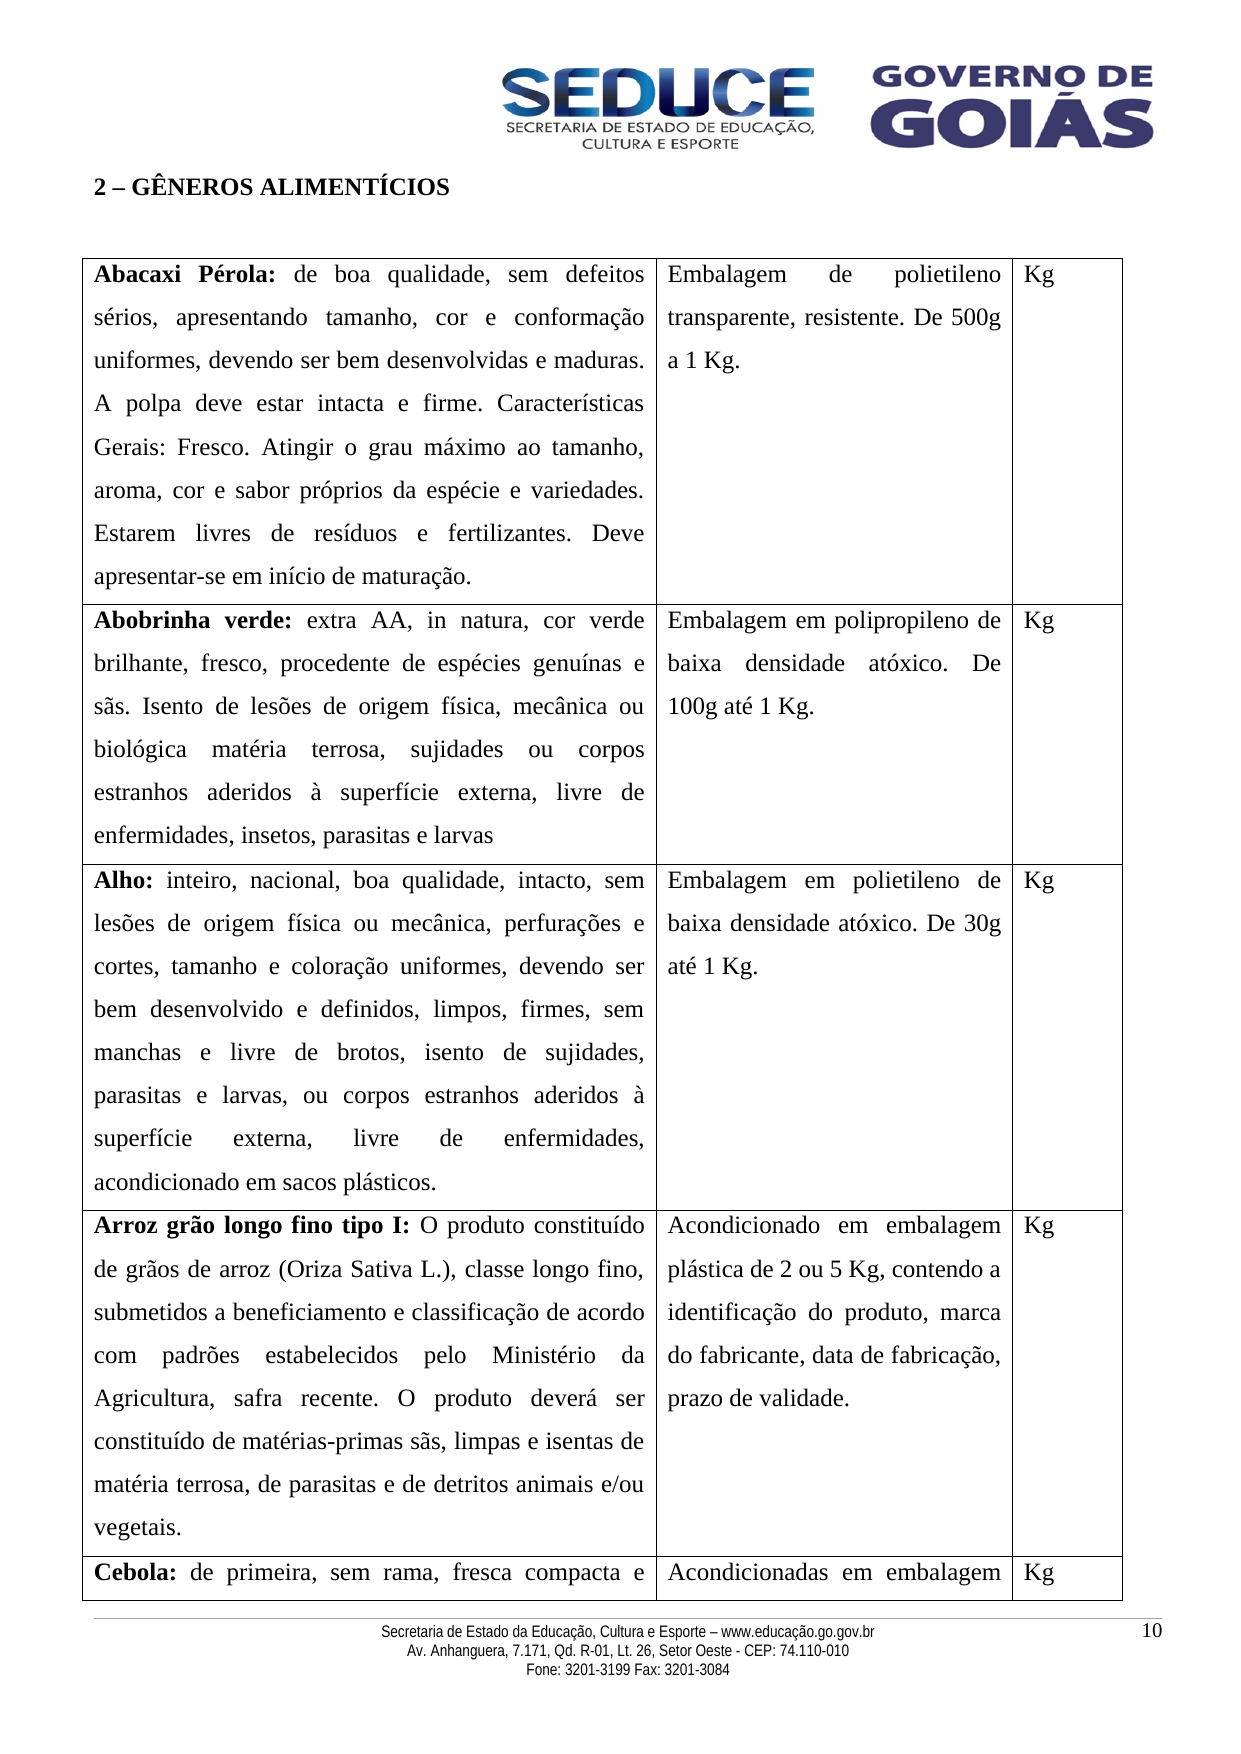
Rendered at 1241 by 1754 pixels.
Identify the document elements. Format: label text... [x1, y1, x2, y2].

table_cell Embalagem em polipropileno de baixa densidade atóxico. De 100g até . [657, 605, 1012, 864]
table_cell Kg [1013, 1557, 1122, 1599]
table_cell Kg [1013, 605, 1122, 864]
table_cell Acondicionado em embalagem plástica de 2 ou 5 Kg, contendo a identificação do produto, marca do fabricante, data de fabricação, prazo de validade. [657, 1211, 1012, 1556]
table_cell Alho: inteiro, nacional, boa qualidade, intacto, sem lesões de origem física ou mecânica, perfurações e cortes, tamanho e coloração uniformes, devendo ser bem desenvolvido e definidos, limpos, firmes, sem manchas e livre de brotos, isento de sujidades, parasitas e larvas, ou corpos estranhos aderidos à superfície externa, livre de enfermidades, acondicionado em sacos plásticos. [83, 865, 656, 1209]
table_cell Kg [1013, 865, 1122, 1209]
table_header Abacaxi Pérola: de boa qualidade, sem defeitos sérios, apresentando tamanho, cor e conformação uniformes, devendo ser bem desenvolvidas e maduras. A polpa deve estar intacta e firme. Características Gerais: Fresco. Atingir o grau máximo ao tamanho, aroma, cor e sabor próprios da espécie e variedades. Estarem livres de resíduos e fertilizantes. Deve apresentar-se em início de maturação. [83, 259, 656, 604]
table_header Embalagem de polietileno transparente, resistente. De 500g a . [657, 259, 1012, 604]
table_cell Abobrinha verde: extra AA, in natura, cor verde brilhante, fresco, procedente de espécies genuínas e sãs. Isento de lesões de origem física, mecânica ou biológica matéria terrosa, sujidades ou corpos estranhos aderidos à superfície externa, livre de enfermidades, insetos, parasitas e larvas [83, 605, 656, 864]
table_cell Embalagem em polietileno de baixa densidade atóxico. De 30g até . [657, 865, 1012, 1209]
table_cell Kg [1013, 1211, 1122, 1556]
table_cell Acondicionadas em embalagem transparentes e resistentes, com etiqueta de passagem e prazo de validade semanal. [657, 1557, 1012, 1599]
picture [501, 59, 1163, 158]
table_header Kg [1013, 259, 1122, 604]
text 2 – GÊNEROS ALIMENTÍCIOS [94, 172, 1162, 201]
table_cell Arroz grão longo fino tipo I: O produto constituído de grãos de arroz (Oriza Sativa L.), classe longo fino, submetidos a beneficiamento e classificação de acordo com padrões estabelecidos pelo Ministério da Agricultura, safra recente. O produto deverá ser constituído de matérias-primas sãs, limpas e isentas de matéria terrosa, de parasitas e de detritos animais e/ou vegetais. [83, 1211, 656, 1556]
